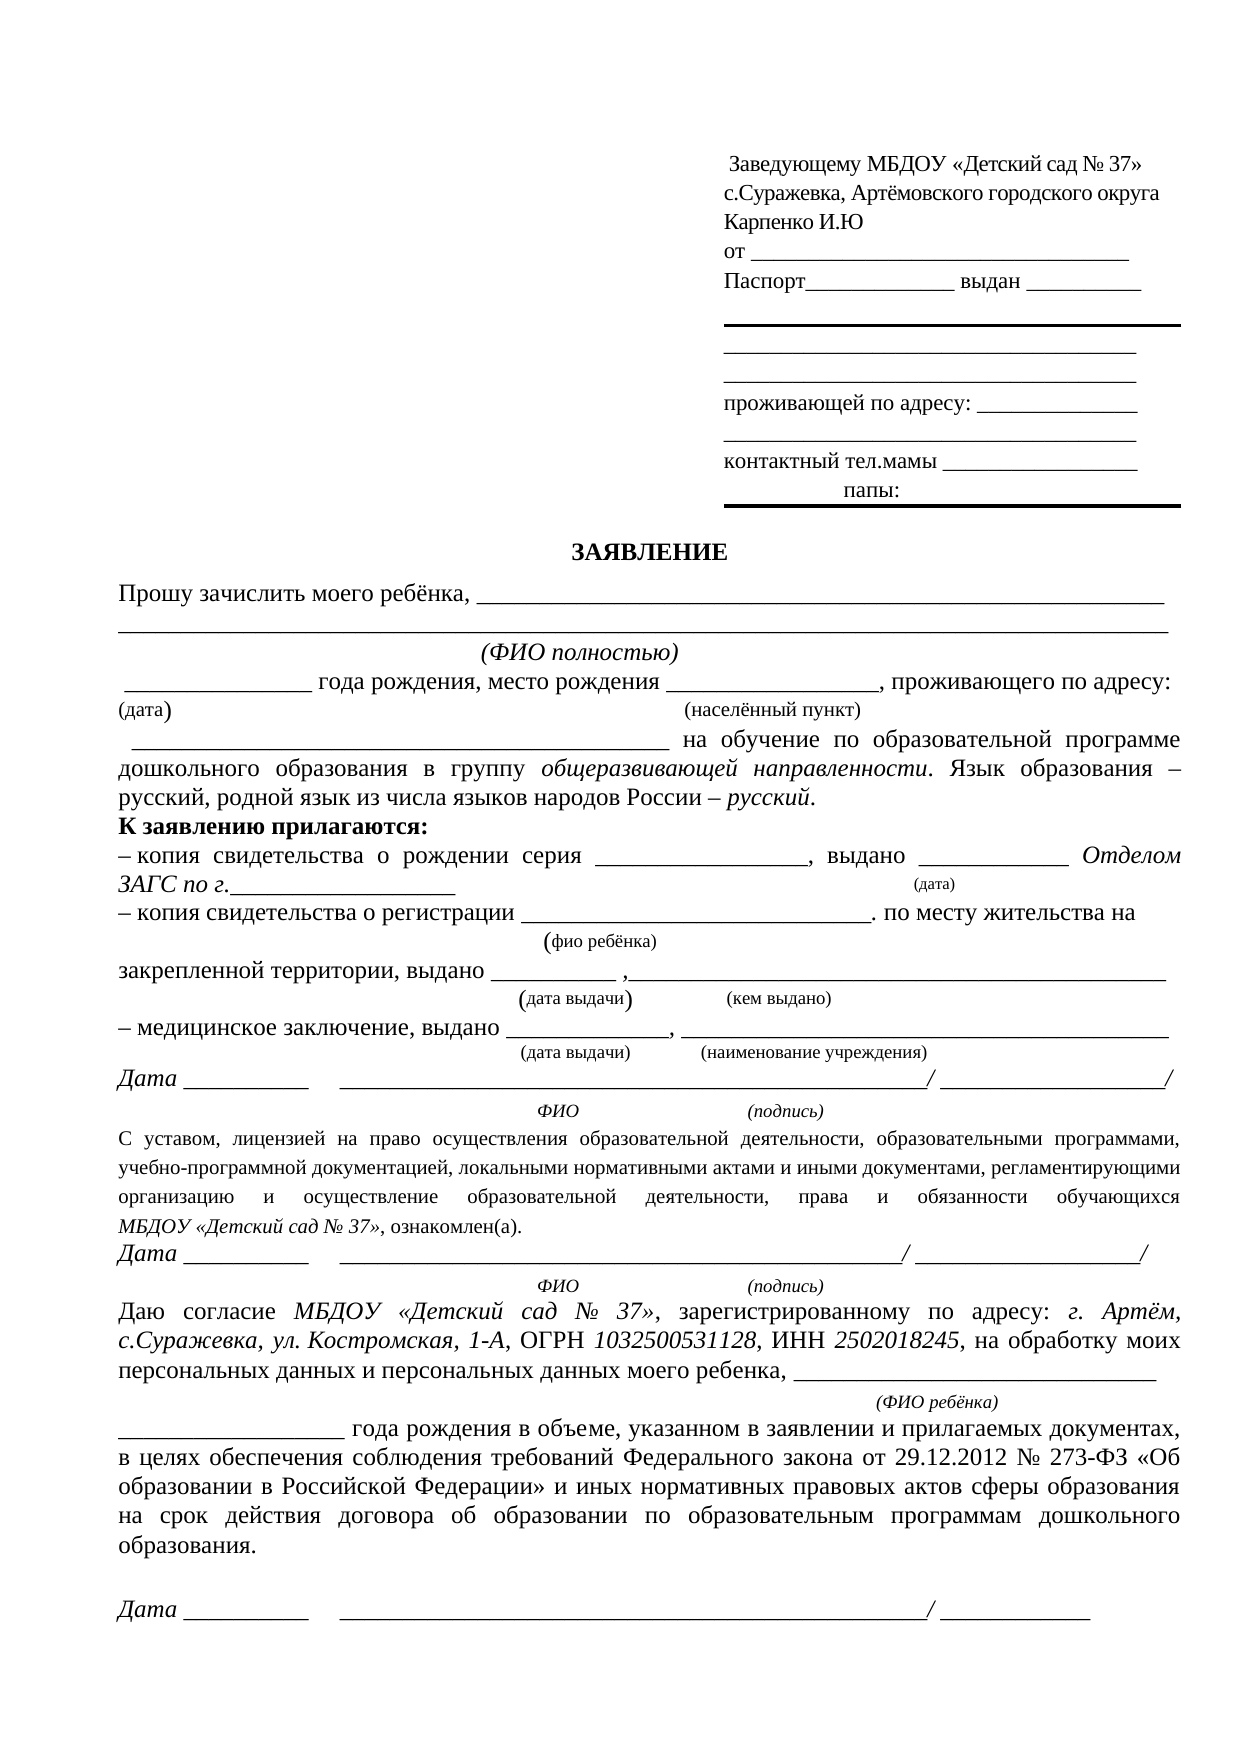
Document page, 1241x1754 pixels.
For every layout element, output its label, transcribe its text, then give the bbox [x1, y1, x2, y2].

text от _________________________________ [723, 235, 1181, 264]
text (ФИО ребёнка) [118, 1383, 1181, 1413]
text ФИО (подпись) [118, 1267, 1181, 1296]
text ____________________________________ [723, 327, 1181, 357]
text Даю согласие МБДОУ «Детский сад № 37», зарегистрированному по адресу: г. Артём, с.Суражевка, ул. Костромская, 1-А, ОГРН 1032500531128, ИНН 2502018245, на обработку моих персональных данных и персональных данных моего ребенка, _____________________________ [118, 1296, 1181, 1383]
text с.Суражевка, Артёмовского городского округа [723, 176, 1181, 206]
text ___________________________________________ на обучение по образовательной программе дошкольного образования в группу общеразвивающей направленности. Язык образования – русский, родной язык из числа языков народов России – русский. [118, 724, 1181, 811]
text проживающей по адресу: ______________ [723, 386, 1181, 415]
text – медицинское заключение, выдано _____________, _______________________________________ [118, 1012, 1181, 1041]
text С уставом, лицензией на право осуществления образовательной деятельности, образовательными программами, учебно-программной документацией, локальными нормативными актами и иными документами, регламентирующими организацию и осуществление образовательной деятельности, права и обязанности обучающихся МБДОУ «Детский сад № 37», ознакомлен(а). [118, 1121, 1181, 1238]
text ____________________________________ [723, 415, 1181, 444]
text (ФИО полностью) [118, 636, 1181, 665]
text Карпенко И.Ю [723, 206, 1181, 235]
text Прошу зачислить моего ребёнка, _______________________________________________________ [118, 578, 1181, 607]
text ____________________________________________________________________________________ [118, 607, 1181, 636]
text К заявлению прилагаются: [118, 811, 1181, 840]
text Дата __________ _____________________________________________/ __________________/ [118, 1238, 1181, 1267]
text ____________________________________ [723, 357, 1181, 386]
text Заведующему МБДОУ «Детский сад № 37» [723, 147, 1181, 176]
text папы: [723, 473, 1181, 508]
text (дата) (населённый пункт) [118, 694, 1181, 724]
text Паспорт_____________ выдан __________ [723, 264, 1181, 293]
text – копия свидетельства о рождении серия _________________, выдано ____________ Отделом ЗАГС по г.__________________ (дата) [118, 840, 1181, 897]
text ЗАЯВЛЕНИЕ [118, 537, 1181, 566]
text ФИО (подпись) [118, 1092, 1181, 1121]
text Дата __________ _______________________________________________/ __________________/ [118, 1063, 1181, 1092]
text – копия свидетельства о регистрации ____________________________. по месту жительства на [118, 897, 1181, 926]
text __________________ года рождения в объеме, указанном в заявлении и прилагаемых документах, в целях обеспечения соблюдения требований Федерального закона от 29.12.2012 № 273-ФЗ «Об образовании в Российской Федерации» и иных нормативных правовых актов сферы образования на срок действия договора об образовании по образовательным программам дошкольного образования. [118, 1413, 1181, 1558]
text _______________ года рождения, место рождения _________________, проживающего по адресу: [118, 665, 1181, 694]
text Дата __________ _______________________________________________/ ____________ [118, 1594, 1181, 1623]
text (дата выдачи) (кем выдано) [118, 984, 1181, 1012]
text закрепленной территории, выдано __________ ,___________________________________________ [118, 955, 1181, 984]
text контактный тел.мамы _________________ [723, 444, 1181, 473]
text (дата выдачи) (наименование учреждения) [118, 1041, 1181, 1063]
text (фио ребёнка) [118, 926, 1181, 955]
